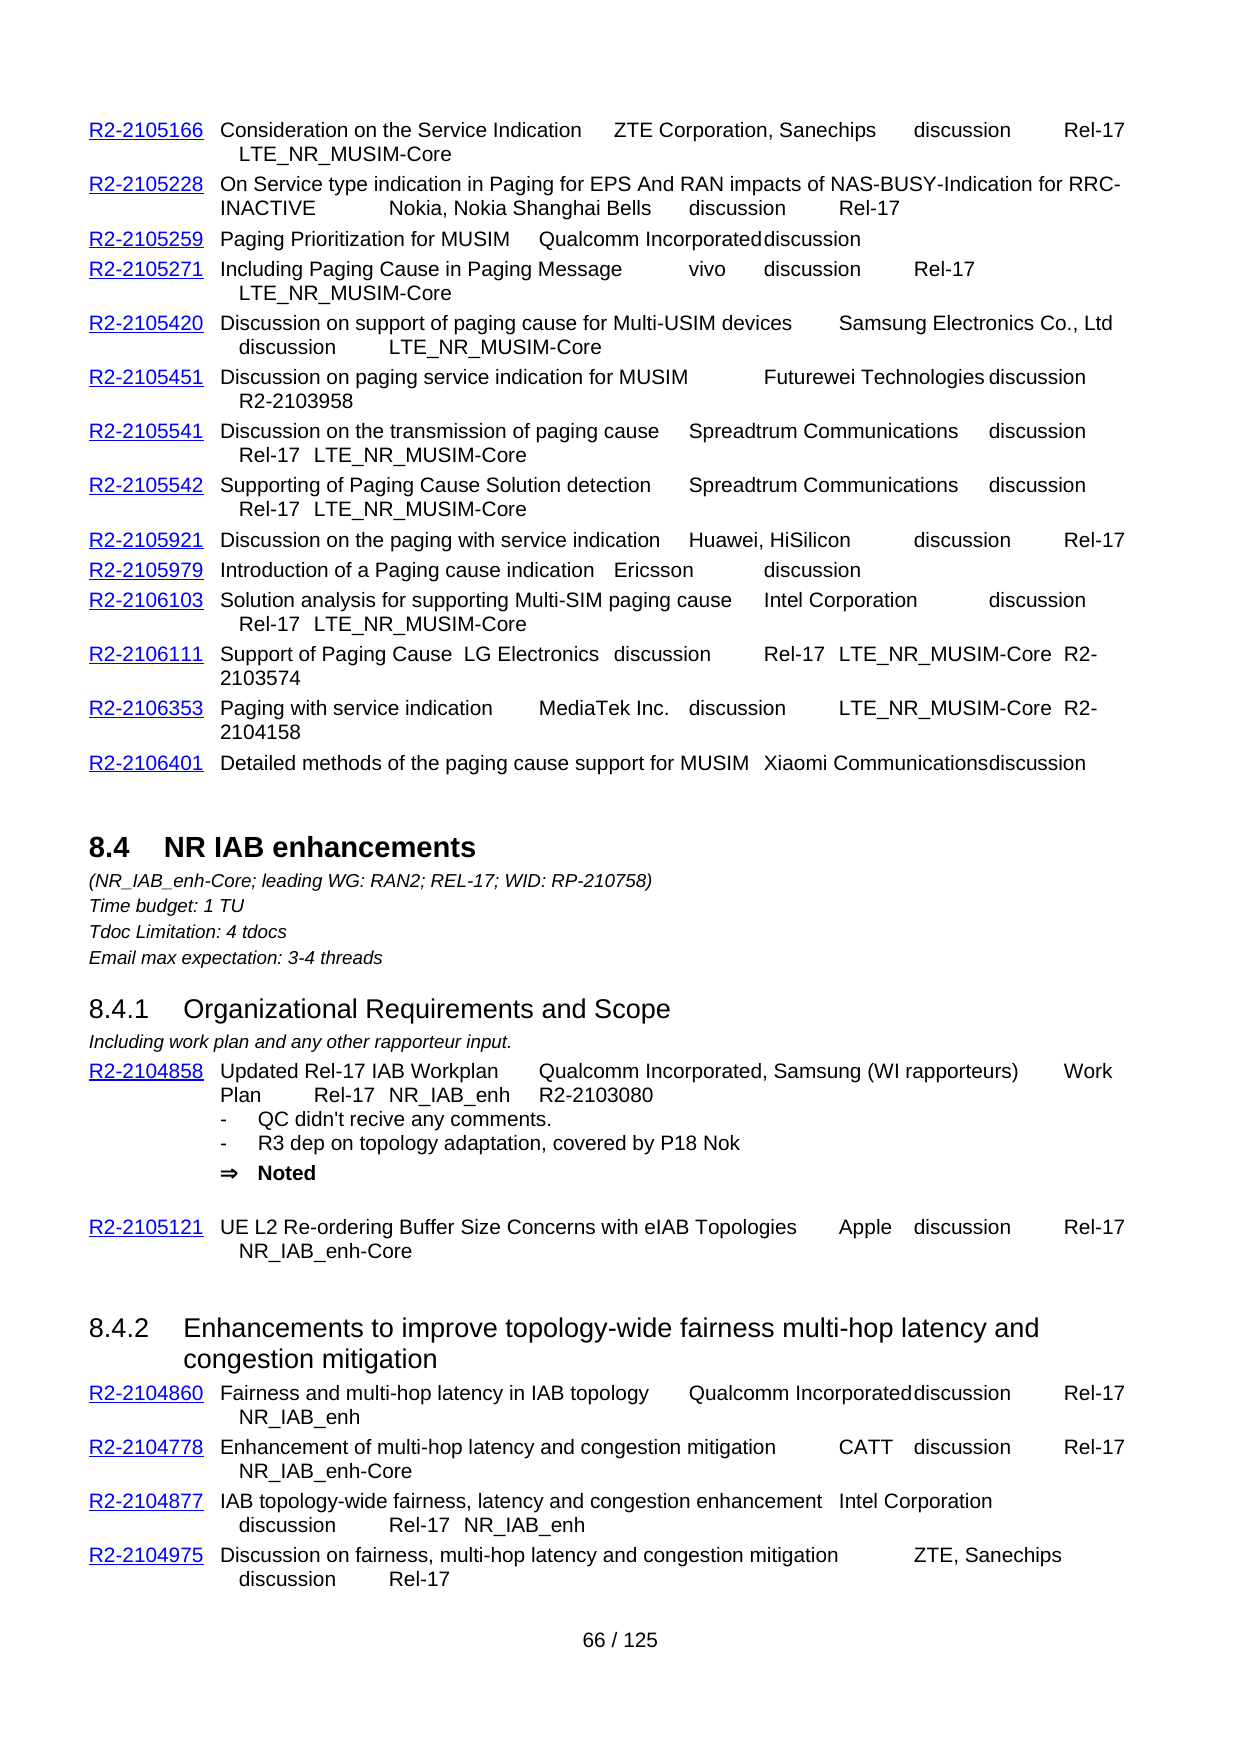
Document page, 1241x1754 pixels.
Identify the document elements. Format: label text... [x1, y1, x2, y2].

title R2-2104778 Enhancement of multi-hop latency and congestion mitigation CATT discussion Rel-17 NR_IAB_enh-Core [89, 1435, 1152, 1483]
title R2-2105451 Discussion on paging service indication for MUSIM Futurewei Technologies discussion R2-2103958 [89, 365, 1152, 413]
title R2-2105228 On Service type indication in Paging for EPS And RAN impacts of NAS-BUSY-Indication for RRC-INACTIVE Nokia, Nokia Shanghai Bells discussion Rel-17 [89, 172, 1152, 220]
text Noted [220, 1161, 1152, 1185]
text Including work plan and any other rapporteur input. [89, 1031, 1152, 1052]
title R2-2105420 Discussion on support of paging cause for Multi-USIM devices Samsung Electronics Co., Ltd discussion LTE_NR_MUSIM-Core [89, 311, 1152, 359]
text (NR_IAB_enh-Core; leading WG: RAN2; REL-17; WID: RP-210758) [89, 869, 1152, 891]
title R2-2106103 Solution analysis for supporting Multi-SIM paging cause Intel Corporation discussion Rel-17 LTE_NR_MUSIM-Core [89, 588, 1152, 636]
text Tdoc Limitation: 4 tdocs [89, 921, 1152, 942]
title R2-2105166 Consideration on the Service Indication ZTE Corporation, Sanechips discussion Rel-17 LTE_NR_MUSIM-Core [89, 118, 1152, 166]
text - QC didn't recive any comments. [220, 1106, 1152, 1130]
title R2-2105271 Including Paging Cause in Paging Message vivo discussion Rel-17 LTE_NR_MUSIM-Core [89, 257, 1152, 304]
text Time budget: 1 TU [89, 895, 1152, 917]
title R2-2105259 Paging Prioritization for MUSIM Qualcomm Incorporated discussion [89, 226, 1152, 250]
title R2-2105541 Discussion on the transmission of paging cause Spreadtrum Communications discussion Rel-17 LTE_NR_MUSIM-Core [89, 419, 1152, 467]
title R2-2105542 Supporting of Paging Cause Solution detection Spreadtrum Communications discussion Rel-17 LTE_NR_MUSIM-Core [89, 473, 1152, 521]
title R2-2106353 Paging with service indication MediaTek Inc. discussion LTE_NR_MUSIM-Core R2-2104158 [89, 696, 1152, 744]
title R2-2104860 Fairness and multi-hop latency in IAB topology Qualcomm Incorporated discussion Rel-17 NR_IAB_enh [89, 1381, 1152, 1429]
title R2-2104858 Updated Rel-17 IAB Workplan Qualcomm Incorporated, Samsung (WI rapporteurs) Work Plan Rel-17 NR_IAB_enh R2-2103080 [89, 1058, 1152, 1106]
title R2-2105921 Discussion on the paging with service indication Huawei, HiSilicon discussion Rel-17 [89, 527, 1152, 551]
subtitle 8.4 NR IAB enhancements [89, 829, 1152, 863]
title R2-2104975 Discussion on fairness, multi-hop latency and congestion mitigation ZTE, Sanechips discussion Rel-17 [89, 1543, 1152, 1591]
text Email max expectation: 3-4 threads [89, 947, 1152, 968]
title R2-2105979 Introduction of a Paging cause indication Ericsson discussion [89, 558, 1152, 582]
text - R3 dep on topology adaptation, covered by P18 Nok [220, 1130, 1152, 1154]
subtitle 8.4.1 Organizational Requirements and Scope [89, 993, 1152, 1024]
title R2-2104877 IAB topology-wide fairness, latency and congestion enhancement Intel Corporation discussion Rel-17 NR_IAB_enh [89, 1489, 1152, 1537]
title R2-2105121 UE L2 Re-ordering Buffer Size Concerns with eIAB Topologies Apple discussion Rel-17 NR_IAB_enh-Core [89, 1215, 1152, 1263]
subtitle 8.4.2 Enhancements to improve topology-wide fairness multi-hop latency and congestion mitigation [89, 1312, 1152, 1374]
title R2-2106111 Support of Paging Cause LG Electronics discussion Rel-17 LTE_NR_MUSIM-Core R2-2103574 [89, 642, 1152, 690]
title R2-2106401 Detailed methods of the paging cause support for MUSIM Xiaomi Communications discussion [89, 750, 1152, 774]
